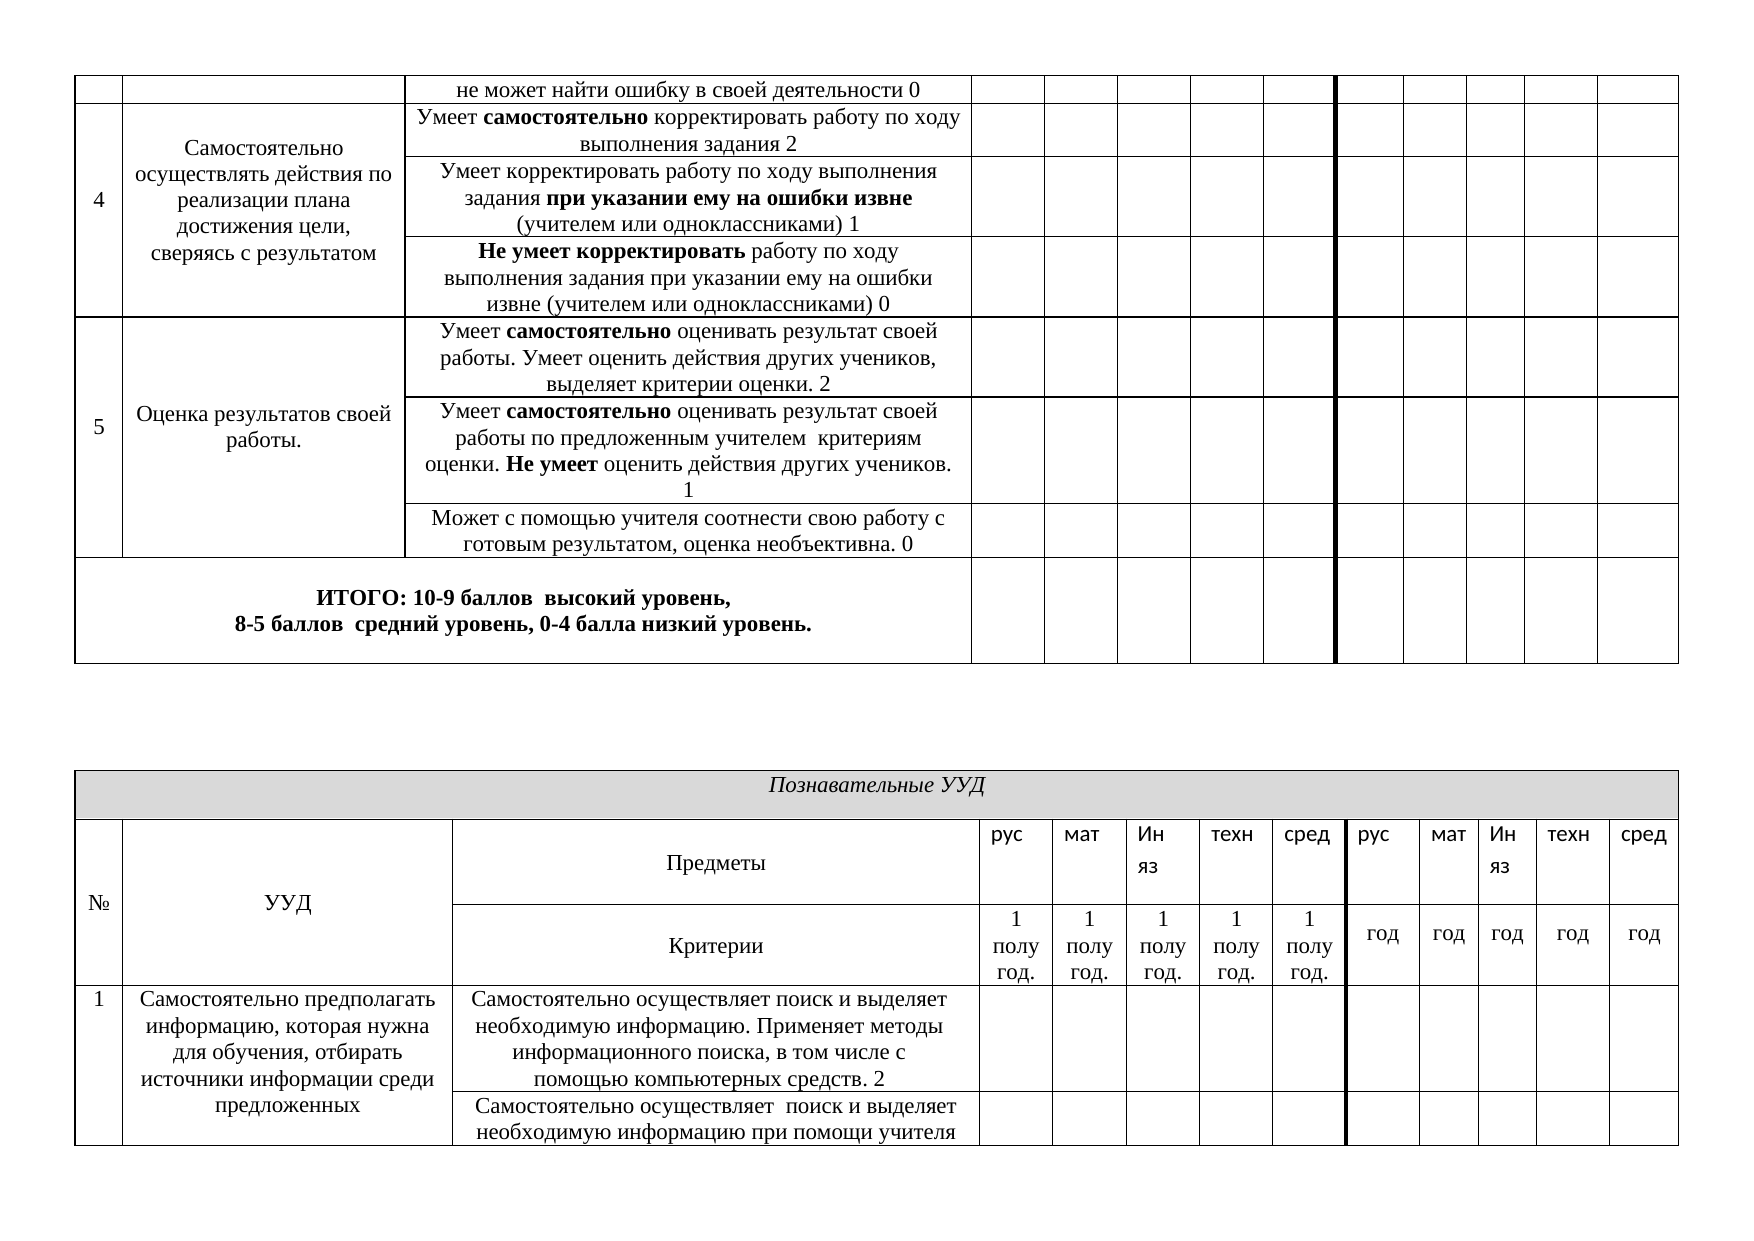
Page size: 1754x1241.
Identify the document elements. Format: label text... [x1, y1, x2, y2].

table_cell [1045, 157, 1117, 236]
table_cell [1338, 157, 1403, 236]
table_cell [1610, 986, 1678, 1091]
table_cell Умеет самостоятельно оценивать результат своей работы. Умеет оценить действия других учеников, выделяет критерии оценки. 2 [406, 318, 971, 396]
table_cell [1467, 76, 1524, 102]
table_cell [1404, 104, 1466, 156]
table_cell [1598, 104, 1678, 156]
table_cell [1118, 157, 1190, 236]
table_cell [1525, 398, 1597, 503]
table_cell [1118, 504, 1190, 557]
table_cell год [1610, 905, 1678, 984]
table_cell [1467, 104, 1524, 156]
table_cell [1053, 1092, 1126, 1145]
table_cell [1118, 398, 1190, 503]
table_cell 1 полугод. [1273, 905, 1344, 984]
table_cell 5 [76, 318, 122, 557]
table_cell [972, 318, 1044, 396]
table_cell [1338, 237, 1403, 316]
table_cell [1525, 76, 1597, 102]
table_cell [1264, 318, 1333, 396]
table_cell УУД [123, 820, 452, 984]
table_cell [972, 504, 1044, 557]
table_cell сред [1273, 820, 1344, 904]
table_cell год [1420, 905, 1478, 984]
table_cell [1404, 504, 1466, 557]
table_cell [1273, 1092, 1344, 1145]
table_cell [1191, 237, 1263, 316]
table_cell [1191, 558, 1263, 663]
table_cell [972, 558, 1044, 663]
table_cell [1045, 104, 1117, 156]
table_cell мат [1420, 820, 1478, 904]
table_cell [1191, 76, 1263, 102]
table_cell [1537, 1092, 1609, 1145]
table_cell Не умеет корректировать работу по ходу выполнения задания при указании ему на ошибки извне (учителем или одноклассниками) 0 [406, 237, 971, 316]
table_cell [1127, 1092, 1199, 1145]
table_cell [972, 104, 1044, 156]
table_cell [1045, 237, 1117, 316]
table_cell [1404, 558, 1466, 663]
table_cell [1127, 986, 1199, 1091]
table_cell Умеет самостоятельно корректировать работу по ходу выполнения задания 2 [406, 104, 971, 156]
table_cell [1525, 318, 1597, 396]
table_cell [1045, 558, 1117, 663]
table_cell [406, 76, 971, 102]
table_cell [1338, 318, 1403, 396]
table_cell [1479, 986, 1536, 1091]
table_cell [1191, 157, 1263, 236]
table_cell [1118, 104, 1190, 156]
table_cell Оценка результатов своей работы. [123, 318, 404, 557]
table_cell [1598, 558, 1678, 663]
table_cell сред [1610, 820, 1678, 904]
table_cell Самостоятельно осуществляет поиск и выделяет необходимую информацию. Применяет методы информационного поиска, в том числе с помощью компьютерных средств. 2 [453, 986, 979, 1091]
table_cell [1467, 558, 1524, 663]
table_cell [1404, 398, 1466, 503]
table_cell [972, 398, 1044, 503]
table_cell [1610, 1092, 1678, 1145]
table_cell рус [1348, 820, 1419, 904]
table_cell Ин яз [1127, 820, 1199, 904]
table_cell [1191, 318, 1263, 396]
table_cell 1 [76, 986, 122, 1145]
table_cell [1404, 237, 1466, 316]
table_cell [1598, 318, 1678, 396]
table_cell [1053, 986, 1126, 1091]
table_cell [453, 1092, 979, 1145]
table_cell [1404, 157, 1466, 236]
table_cell техн [1537, 820, 1609, 904]
table_cell год [1537, 905, 1609, 984]
table_header Познавательные УУД [76, 771, 1678, 818]
table_cell № [76, 820, 122, 984]
table_cell [1264, 398, 1333, 503]
table_cell [1467, 318, 1524, 396]
table_cell [1467, 237, 1524, 316]
table_cell [1525, 157, 1597, 236]
table_cell [1264, 76, 1333, 102]
table_cell [1045, 76, 1117, 102]
table_cell [1200, 986, 1272, 1091]
table_cell Умеет корректировать работу по ходу выполнения задания при указании ему на ошибки извне (учителем или одноклассниками) 1 [406, 157, 971, 236]
table_cell [980, 986, 1052, 1091]
table_cell год [1479, 905, 1536, 984]
table_cell [1525, 104, 1597, 156]
table_cell [1467, 504, 1524, 557]
table_cell [1045, 504, 1117, 557]
table_cell [1191, 398, 1263, 503]
table_cell Самостоятельно предполагать информацию, которая нужна для обучения, отбирать источники информации среди предложенных [123, 986, 452, 1145]
table_cell [1420, 1092, 1478, 1145]
table_cell мат [1053, 820, 1126, 904]
table_cell [1525, 558, 1597, 663]
table_cell [1264, 504, 1333, 557]
table_cell рус [980, 820, 1052, 904]
table_cell [972, 237, 1044, 316]
table_cell 1 полугод. [1053, 905, 1126, 984]
table_cell [1045, 318, 1117, 396]
table_cell [1404, 318, 1466, 396]
table_cell [1598, 398, 1678, 503]
table_cell [1467, 398, 1524, 503]
table_cell Критерии [453, 905, 979, 984]
table_cell Предметы [453, 820, 979, 904]
table_cell [972, 76, 1044, 102]
table_cell [1045, 398, 1117, 503]
table_cell [1118, 76, 1190, 102]
table_cell Умеет самостоятельно оценивать результат своей работы по предложенным учителем критериям оценки. Не умеет оценить действия других учеников. 1 [406, 398, 971, 503]
table_cell [1118, 318, 1190, 396]
table_cell [1598, 157, 1678, 236]
table_cell [1338, 104, 1403, 156]
table_cell [1264, 558, 1333, 663]
table_cell [1348, 1092, 1419, 1145]
table_cell [1525, 237, 1597, 316]
table_cell ИТОГО: 10-9 баллов высокий уровень, 8-5 баллов средний уровень, 0-4 балла низкий уровень. [76, 558, 971, 663]
table_cell [1264, 237, 1333, 316]
table_cell Ин яз [1479, 820, 1536, 904]
table_cell [1273, 986, 1344, 1091]
table_cell Самостоятельно осуществлять действия по реализации плана достижения цели, сверяясь с результатом [123, 104, 404, 316]
table_cell [1537, 986, 1609, 1091]
table_cell 1 полугод. [980, 905, 1052, 984]
table_cell [1338, 76, 1403, 102]
table_cell [1598, 76, 1678, 102]
table_cell [1348, 986, 1419, 1091]
table_cell техн [1200, 820, 1272, 904]
table_cell [1525, 504, 1597, 557]
table_cell 1 полугод. [1200, 905, 1272, 984]
table_cell год [1348, 905, 1419, 984]
table_cell [980, 1092, 1052, 1145]
table_cell [972, 157, 1044, 236]
table_cell [1598, 504, 1678, 557]
table_cell [1118, 558, 1190, 663]
table_cell [1338, 558, 1403, 663]
table_cell [1467, 157, 1524, 236]
table_cell [1264, 157, 1333, 236]
table_cell [1338, 504, 1403, 557]
table_cell [1264, 104, 1333, 156]
table_cell [1191, 104, 1263, 156]
table_cell [1404, 76, 1466, 102]
table_cell [1200, 1092, 1272, 1145]
table_cell Может с помощью учителя соотнести свою работу с готовым результатом, оценка необъективна. 0 [406, 504, 971, 557]
table_cell 4 [76, 104, 122, 316]
table_cell [1479, 1092, 1536, 1145]
table_cell 1 полугод. [1127, 905, 1199, 984]
table_cell [1118, 237, 1190, 316]
table_cell [1191, 504, 1263, 557]
table_cell [1420, 986, 1478, 1091]
table_cell [1338, 398, 1403, 503]
table_cell [1598, 237, 1678, 316]
